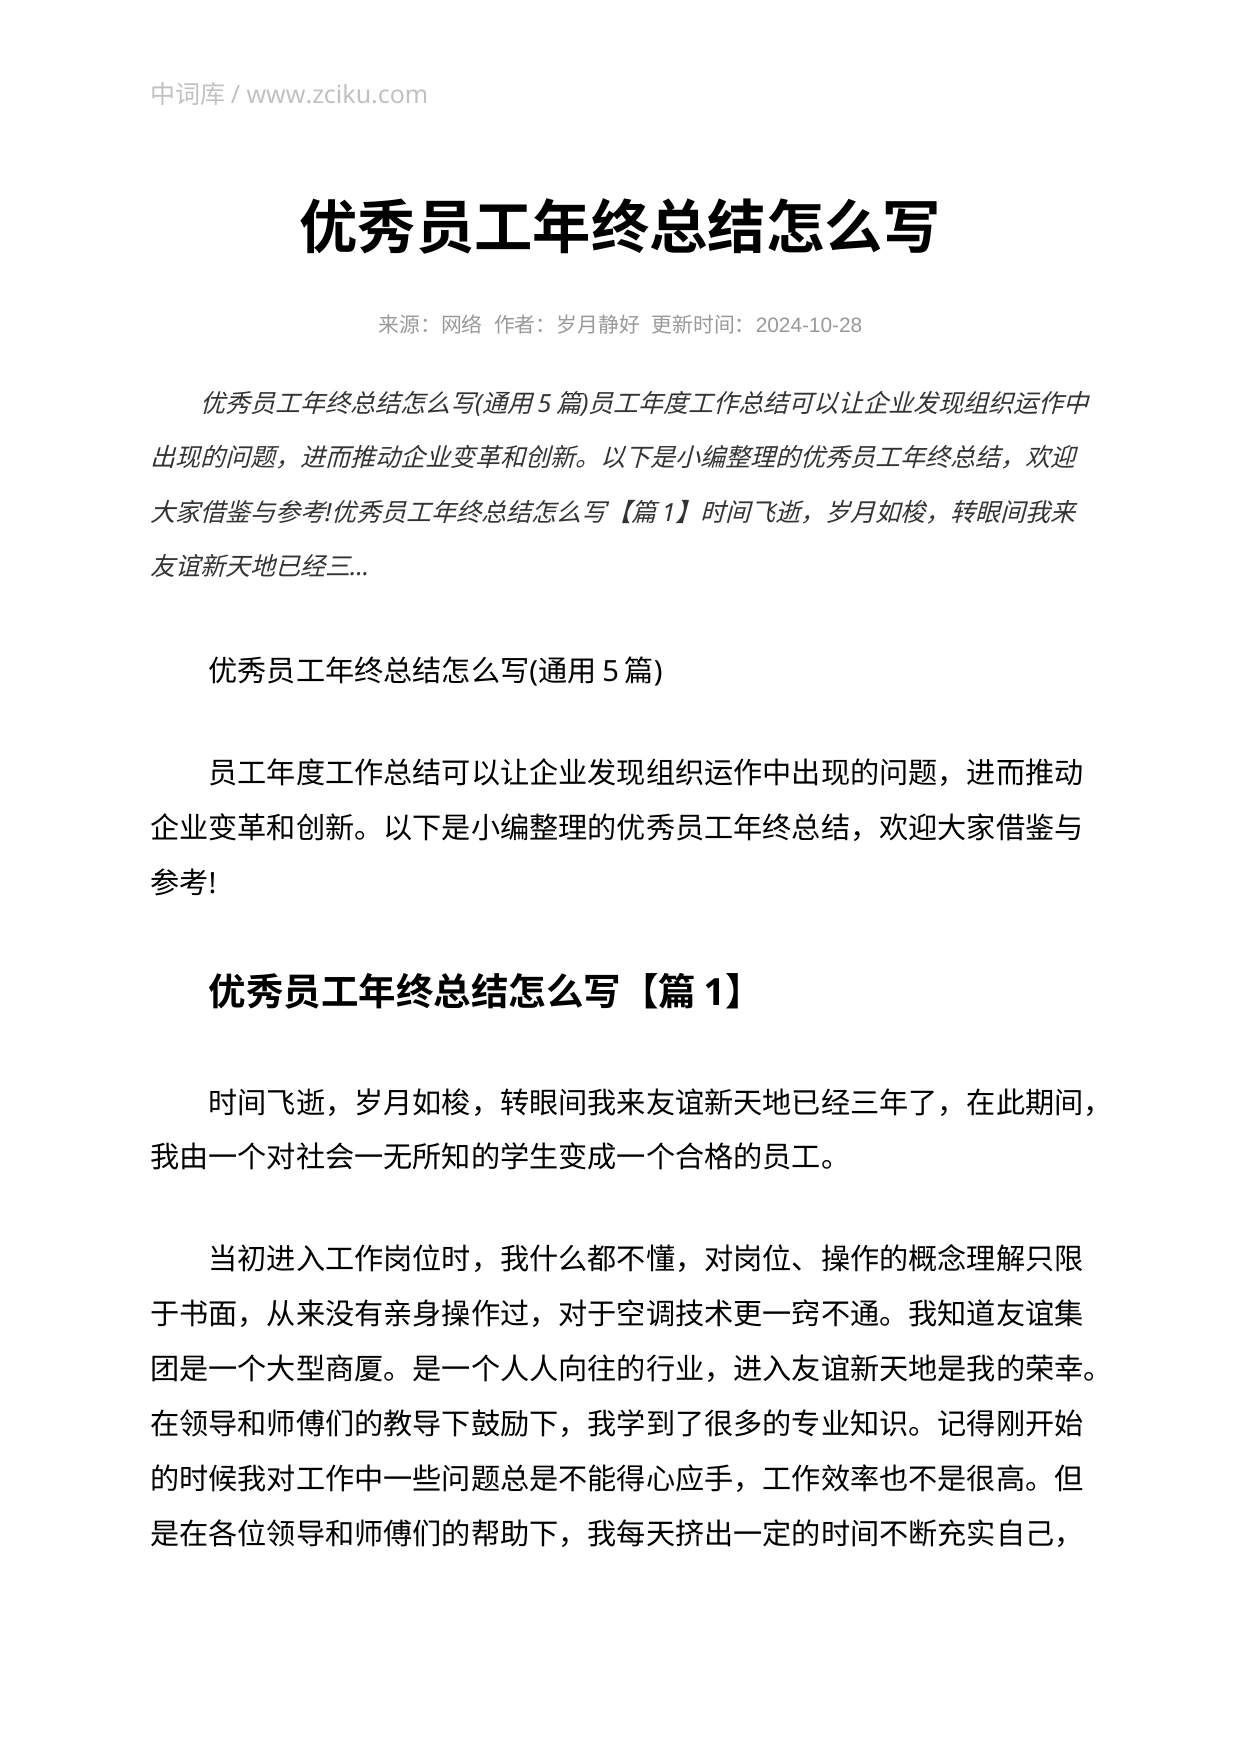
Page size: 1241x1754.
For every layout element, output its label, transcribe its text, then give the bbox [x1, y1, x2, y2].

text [150, 1236, 1090, 1553]
text 优秀员工年终总结怎么写(通用5篇) [150, 648, 1090, 690]
text 来源：网络 作者：岁月静好 更新时间：2024-10-28 [150, 313, 1090, 337]
text 员工年度工作总结可以让企业发现组织运作中出现的问题，进而推动企业变革和创新。以下是小编整理的优秀员工年终总结，欢迎大家借鉴与参考! [150, 750, 1090, 902]
text 优秀员工年终总结怎么写(通用5篇)员工年度工作总结可以让企业发现组织运作中出现的问题，进而推动企业变革和创新。以下是小编整理的优秀员工年终总结，欢迎大家借鉴与参考!优秀员工年终总结怎么写【篇1】时间飞逝，岁月如梭，转眼间我来友谊新天地已经三... [150, 383, 1090, 583]
text 时间飞逝，岁月如梭，转眼间我来友谊新天地已经三年了，在此期间，我由一个对社会一无所知的学生变成一个合格的员工。 [150, 1079, 1090, 1176]
subtitle 优秀员工年终总结怎么写 [150, 181, 1090, 266]
text 优秀员工年终总结怎么写【篇1】 [150, 962, 1090, 1016]
